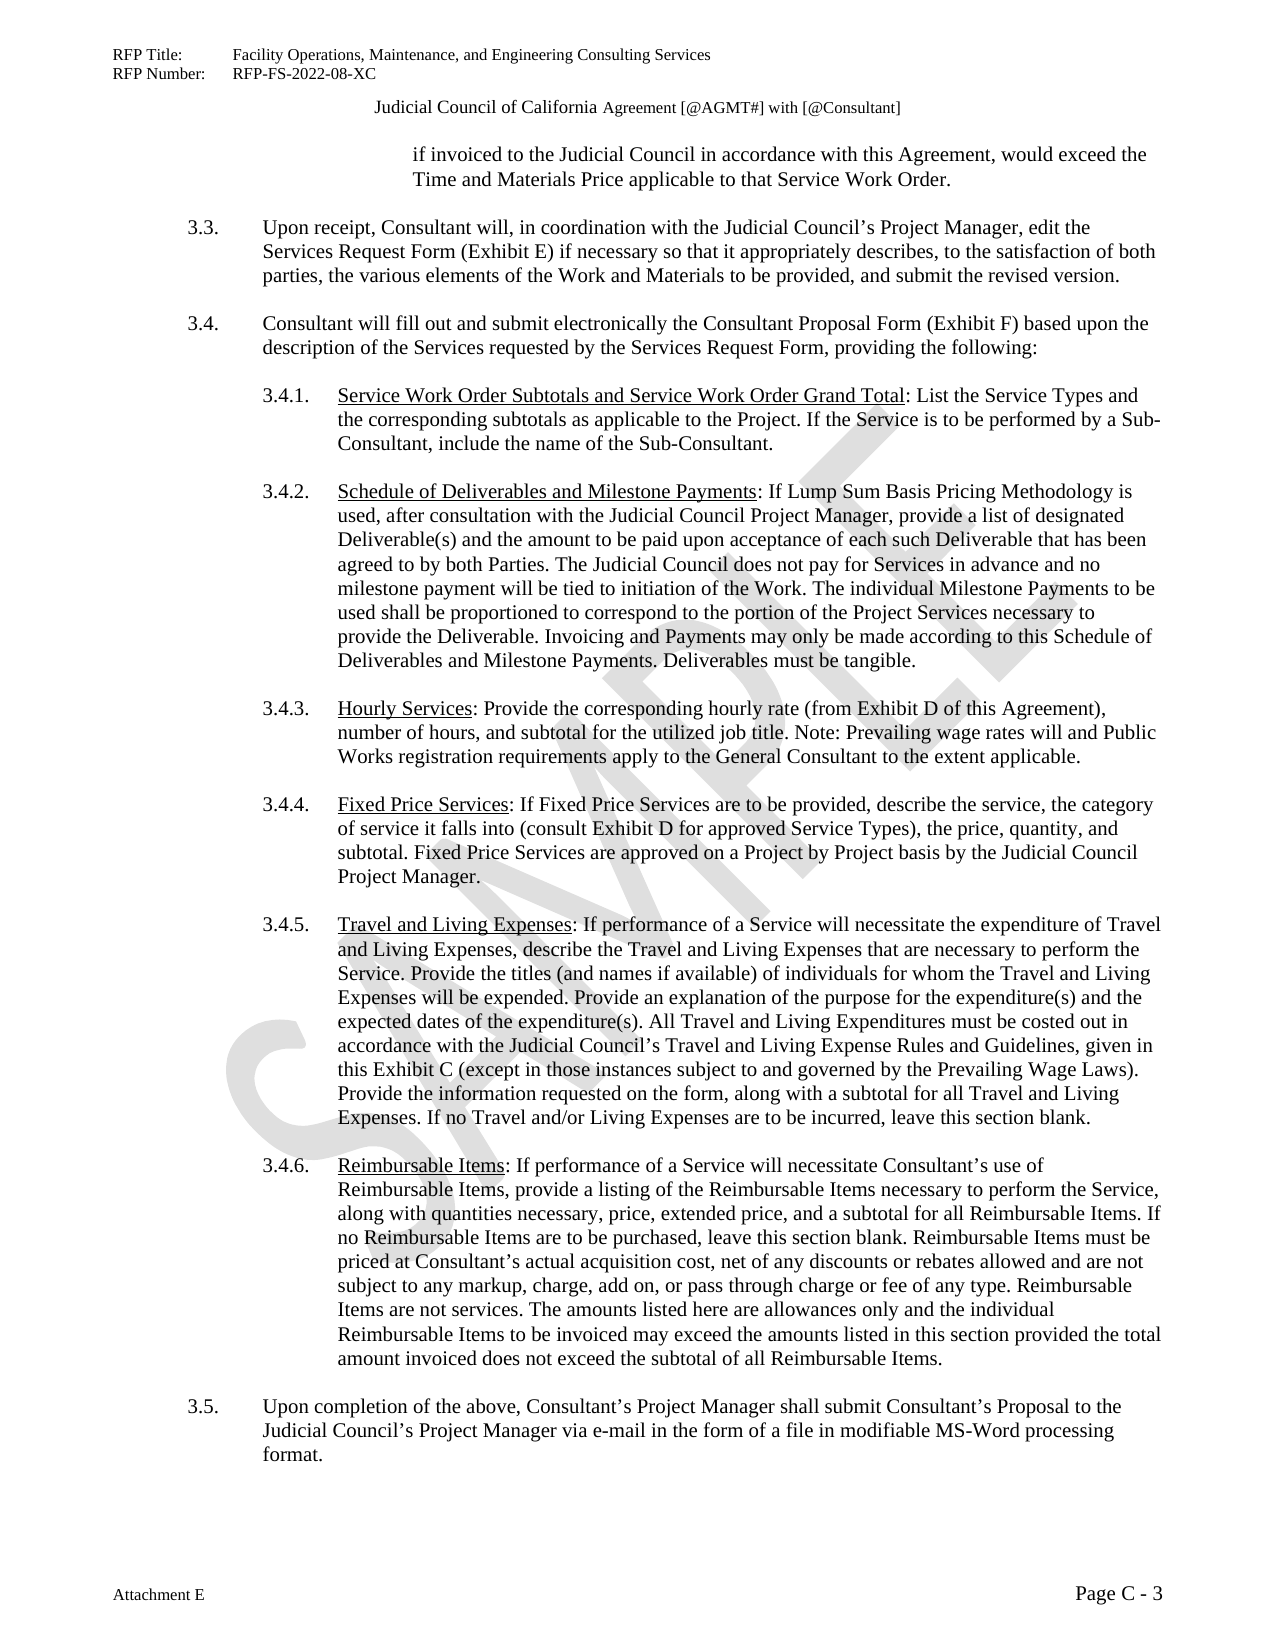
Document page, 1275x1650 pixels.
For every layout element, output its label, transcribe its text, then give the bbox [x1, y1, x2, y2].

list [337, 142, 1162, 191]
list Hourly Services: Provide the corresponding hourly rate (from Exhibit D of this Agreement), number of hours, and subtotal for the utilized job title. Note: Prevailing wage rates will and Public Works registration requirements apply to the General Consultant to the extent applicable. [262, 696, 1162, 768]
list Upon receipt, Consultant will, in coordination with the Judicial Council’s Project Manager, edit the Services Request Form (Exhibit E) if necessary so that it appropriately describes, to the satisfaction of both parties, the various elements of the Work and Materials to be provided, and submit the revised version. [187, 214, 1162, 287]
list Reimbursable Items: If performance of a Service will necessitate Consultant’s use of Reimbursable Items, provide a listing of the Reimbursable Items necessary to perform the Service, along with quantities necessary, price, extended price, and a subtotal for all Reimbursable Items. If no Reimbursable Items are to be purchased, leave this section blank. Reimbursable Items must be priced at Consultant’s actual acquisition cost, net of any discounts or rebates allowed and are not subject to any markup, charge, add on, or pass through charge or fee of any type. Reimbursable Items are not services. The amounts listed here are allowances only and the individual Reimbursable Items to be invoiced may exceed the amounts listed in this section provided the total amount invoiced does not exceed the subtotal of all Reimbursable Items. [262, 1153, 1162, 1369]
list Travel and Living Expenses: If performance of a Service will necessitate the expenditure of Travel and Living Expenses, describe the Travel and Living Expenses that are necessary to perform the Service. Provide the titles (and names if available) of individuals for whom the Travel and Living Expenses will be expended. Provide an explanation of the purpose for the expenditure(s) and the expected dates of the expenditure(s). All Travel and Living Expenditures must be costed out in accordance with the Judicial Council’s Travel and Living Expense Rules and Guidelines, given in this Exhibit C (except in those instances subject to and governed by the Prevailing Wage Laws). Provide the information requested on the form, along with a subtotal for all Travel and Living Expenses. If no Travel and/or Living Expenses are to be incurred, leave this section blank. [262, 912, 1162, 1129]
list Upon completion of the above, Consultant’s Project Manager shall submit Consultant’s Proposal to the Judicial Council’s Project Manager via e-mail in the form of a file in modifiable MS-Word processing format. [187, 1394, 1162, 1466]
list Fixed Price Services: If Fixed Price Services are to be provided, describe the service, the category of service it falls into (consult Exhibit D for approved Service Types), the price, quantity, and subtotal. Fixed Price Services are approved on a Project by Project basis by the Judicial Council Project Manager. [262, 792, 1162, 888]
list Schedule of Deliverables and Milestone Payments: If Lump Sum Basis Pricing Methodology is used, after consultation with the Judicial Council Project Manager, provide a list of designated Deliverable(s) and the amount to be paid upon acceptance of each such Deliverable that has been agreed to by both Parties. The Judicial Council does not pay for Services in advance and no milestone payment will be tied to initiation of the Work. The individual Milestone Payments to be used shall be proportioned to correspond to the portion of the Project Services necessary to provide the Deliverable. Invoicing and Payments may only be made according to this Schedule of Deliverables and Milestone Payments. Deliverables must be tangible. [262, 479, 1162, 672]
list Service Work Order Subtotals and Service Work Order Grand Total: List the Service Types and the corresponding subtotals as applicable to the Project. If the Service is to be performed by a Sub-Consultant, include the name of the Sub-Consultant. [262, 383, 1162, 455]
list Consultant will fill out and submit electronically the Consultant Proposal Form (Exhibit F) based upon the description of the Services requested by the Services Request Form, providing the following: [187, 311, 1162, 359]
